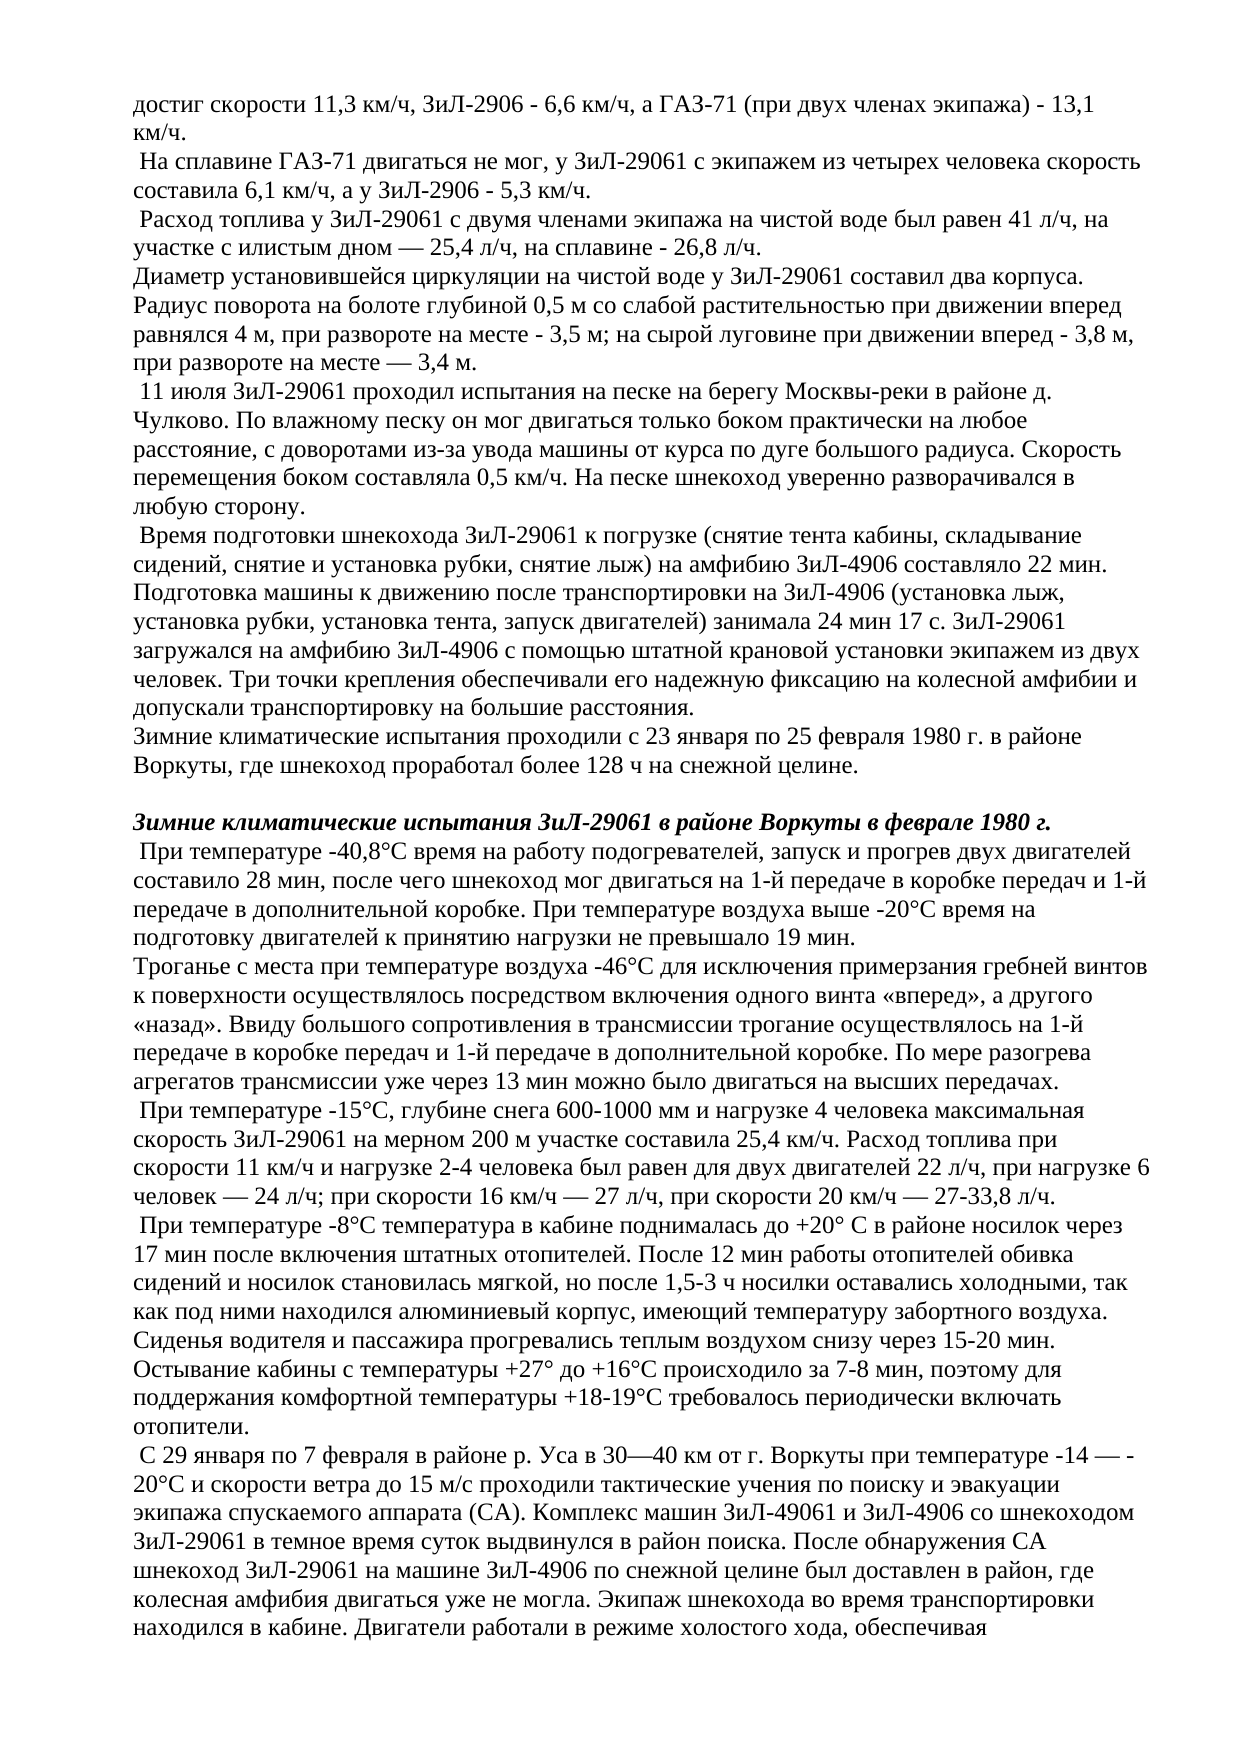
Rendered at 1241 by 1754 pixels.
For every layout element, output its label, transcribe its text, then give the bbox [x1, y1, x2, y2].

text Время подготовки шнекохода ЗиЛ-29061 к погрузке (снятие тента кабины, складывание сидений, снятие и установка рубки, снятие лыж) на амфибию ЗиЛ-4906 составляло 22 мин. Подготовка машины к движению после транспортировки на ЗиЛ-4906 (установка лыж, установка рубки, установка тента, запуск двигателей) занимала 24 мин 17 с. ЗиЛ-29061 загружался на амфибию ЗиЛ-4906 с помощью штатной крановой установки экипажем из двух человек. Три точки крепления обеспечивали его надежную фиксацию на колесной амфибии и допускали транспортировку на большие расстояния. [133, 520, 1152, 721]
text Диаметр установившейся циркуляции на чистой воде у ЗиЛ-29061 составил два корпуса. Радиус поворота на болоте глубиной 0,5 м со слабой растительностью при движении вперед равнялся 4 м, при развороте на месте - 3,5 м; на сырой луговине при движении вперед - 3,8 м, при развороте на месте — 3,4 м. [133, 261, 1152, 376]
text При температуре -15°С, глубине снега 600-1000 мм и нагрузке 4 человека максимальная скорость ЗиЛ-29061 на мерном 200 м участке составила 25,4 км/ч. Расход топлива при скорости 11 км/ч и нагрузке 2-4 человека был равен для двух двигателей 22 л/ч, при нагрузке 6 человек — 24 л/ч; при скорости 16 км/ч — 27 л/ч, при скорости 20 км/ч — 27-33,8 л/ч. [133, 1095, 1152, 1210]
text При температуре -8°С температура в кабине поднималась до +20° С в районе носилок через 17 мин после включения штатных отопителей. После 12 мин работы отопителей обивка сидений и носилок становилась мягкой, но после 1,5-3 ч носилки оставались холодными, так как под ними находился алюминиевый корпус, имеющий температуру забортного воздуха. Сиденья водителя и пассажира прогревались теплым воздухом снизу через 15-20 мин. Остывание кабины с температуры +27° до +16°С происходило за 7-8 мин, поэтому для поддержания комфортной температуры +18-19°С требовалось периодически включать отопители. [133, 1210, 1152, 1440]
text На сплавине ГАЗ-71 двигаться не мог, у ЗиЛ-29061 с экипажем из четырех человека скорость составила 6,1 км/ч, а у ЗиЛ-2906 - 5,3 км/ч. [133, 146, 1152, 204]
text Зимние климатические испытания ЗиЛ-29061 в районе Воркуты в феврале 1980 г. [133, 779, 1152, 836]
text Троганье с места при температуре воздуха -46°С для исключения примерзания гребней винтов к поверхности осуществлялось посредством включения одного винта «вперед», а другого «назад». Ввиду большого сопротивления в трансмиссии трогание осуществлялось на 1-й передаче в коробке передач и 1-й передаче в дополнительной коробке. По мере разогрева агрегатов трансмиссии уже через 13 мин можно было двигаться на высших передачах. [133, 951, 1152, 1095]
text 11 июля ЗиЛ-29061 проходил испытания на песке на берегу Москвы-реки в районе д. Чулково. По влажному песку он мог двигаться только боком практически на любое расстояние, с доворотами из-за увода машины от курса по дуге большого радиуса. Скорость перемещения боком составляла 0,5 км/ч. На песке шнекоход уверенно разворачивался в любую сторону. [133, 376, 1152, 520]
text Расход топлива у ЗиЛ-29061 с двумя членами экипажа на чистой воде был равен 41 л/ч, на участке с илистым дном — 25,4 л/ч, на сплавине - 26,8 л/ч. [133, 204, 1152, 261]
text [133, 1440, 1152, 1641]
text Зимние климатические испытания проходили с 23 января по 25 февраля 1980 г. в районе Воркуты, где шнекоход проработал более 128 ч на снежной целине. [133, 721, 1152, 779]
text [133, 89, 1152, 146]
text При температуре -40,8°С время на работу подогревателей, запуск и прогрев двух двигателей составило 28 мин, после чего шнекоход мог двигаться на 1-й передаче в коробке передач и 1-й передаче в дополнительной коробке. При температуре воздуха выше -20°С время на подготовку двигателей к принятию нагрузки не превышало 19 мин. [133, 836, 1152, 951]
